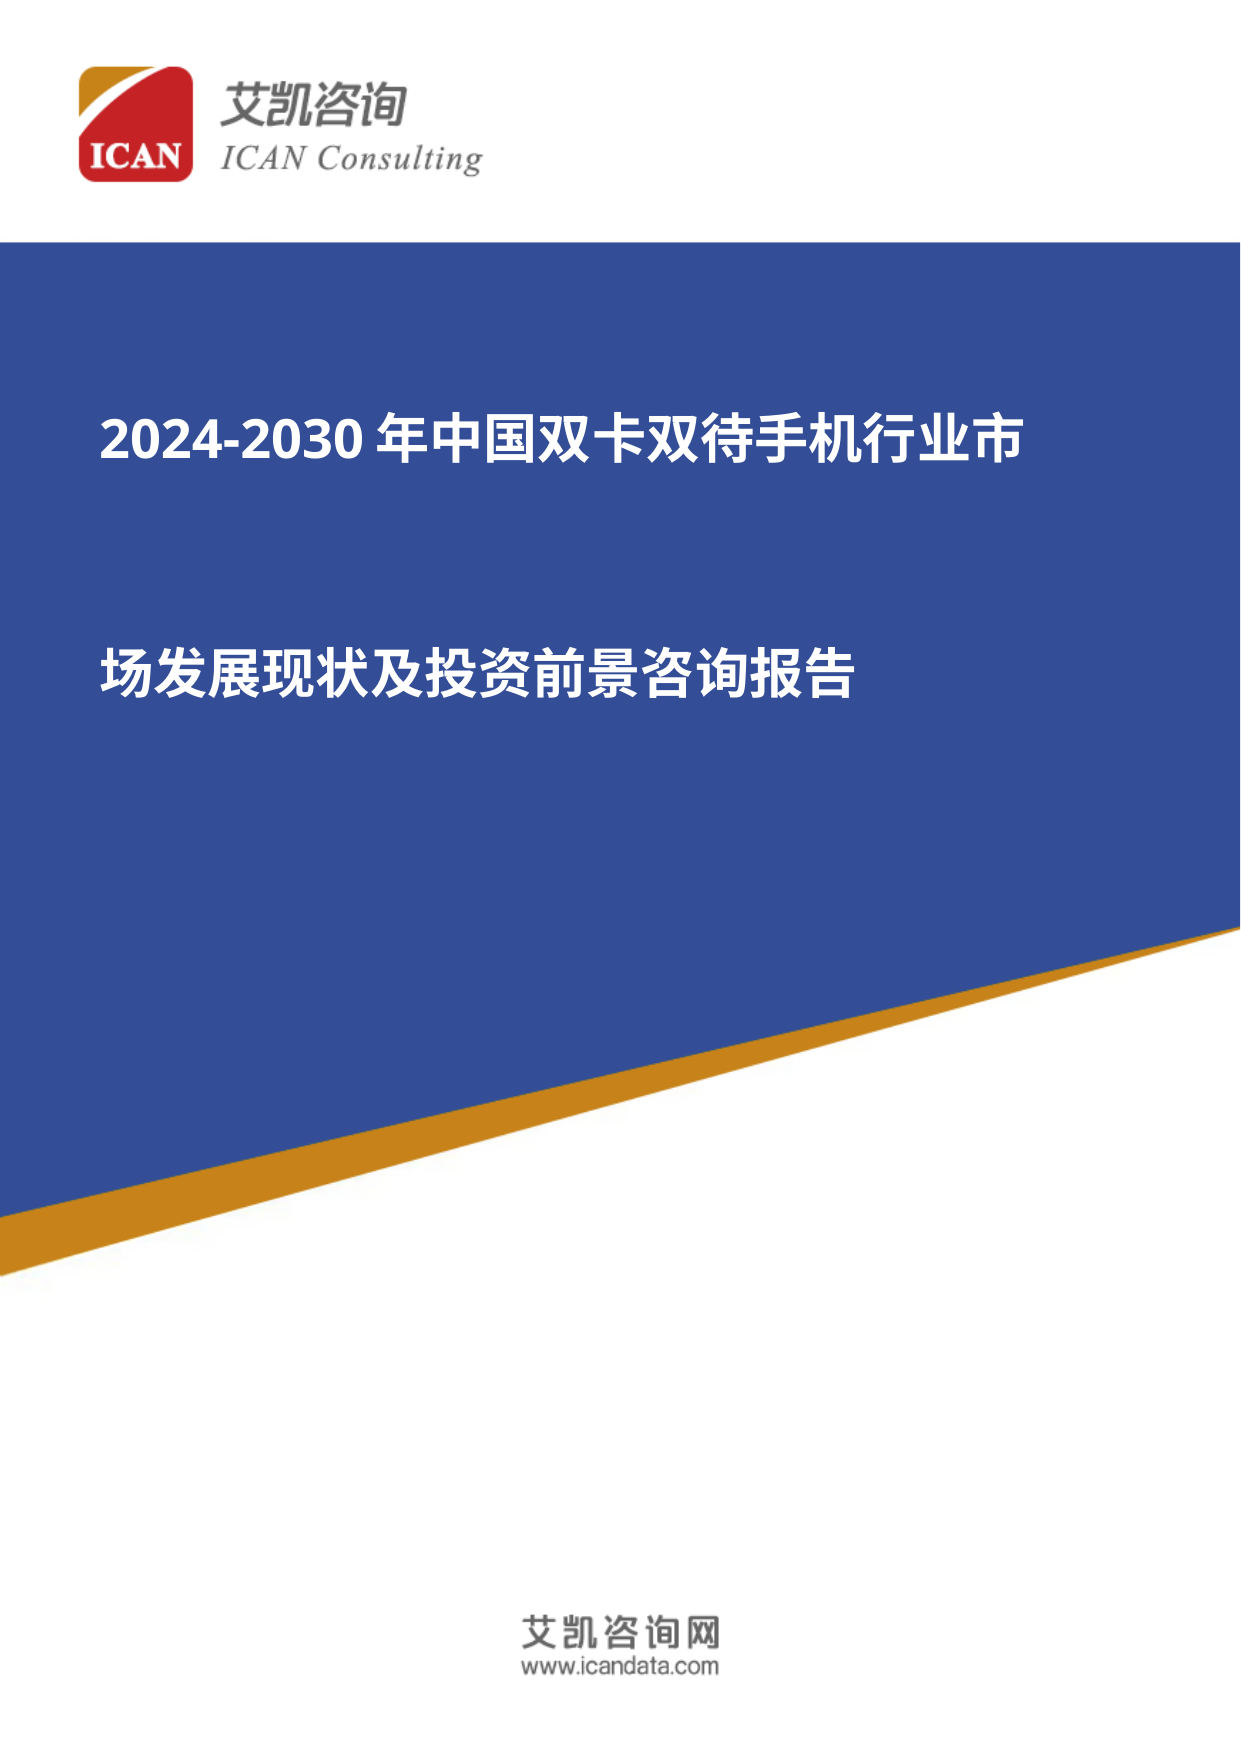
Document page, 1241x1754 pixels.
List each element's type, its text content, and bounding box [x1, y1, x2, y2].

subtitle 2024-2030年中国双卡双待手机行业市场发展现状及投资前景咨询报告 [99, 386, 1053, 718]
picture [0, 5, 1241, 1754]
